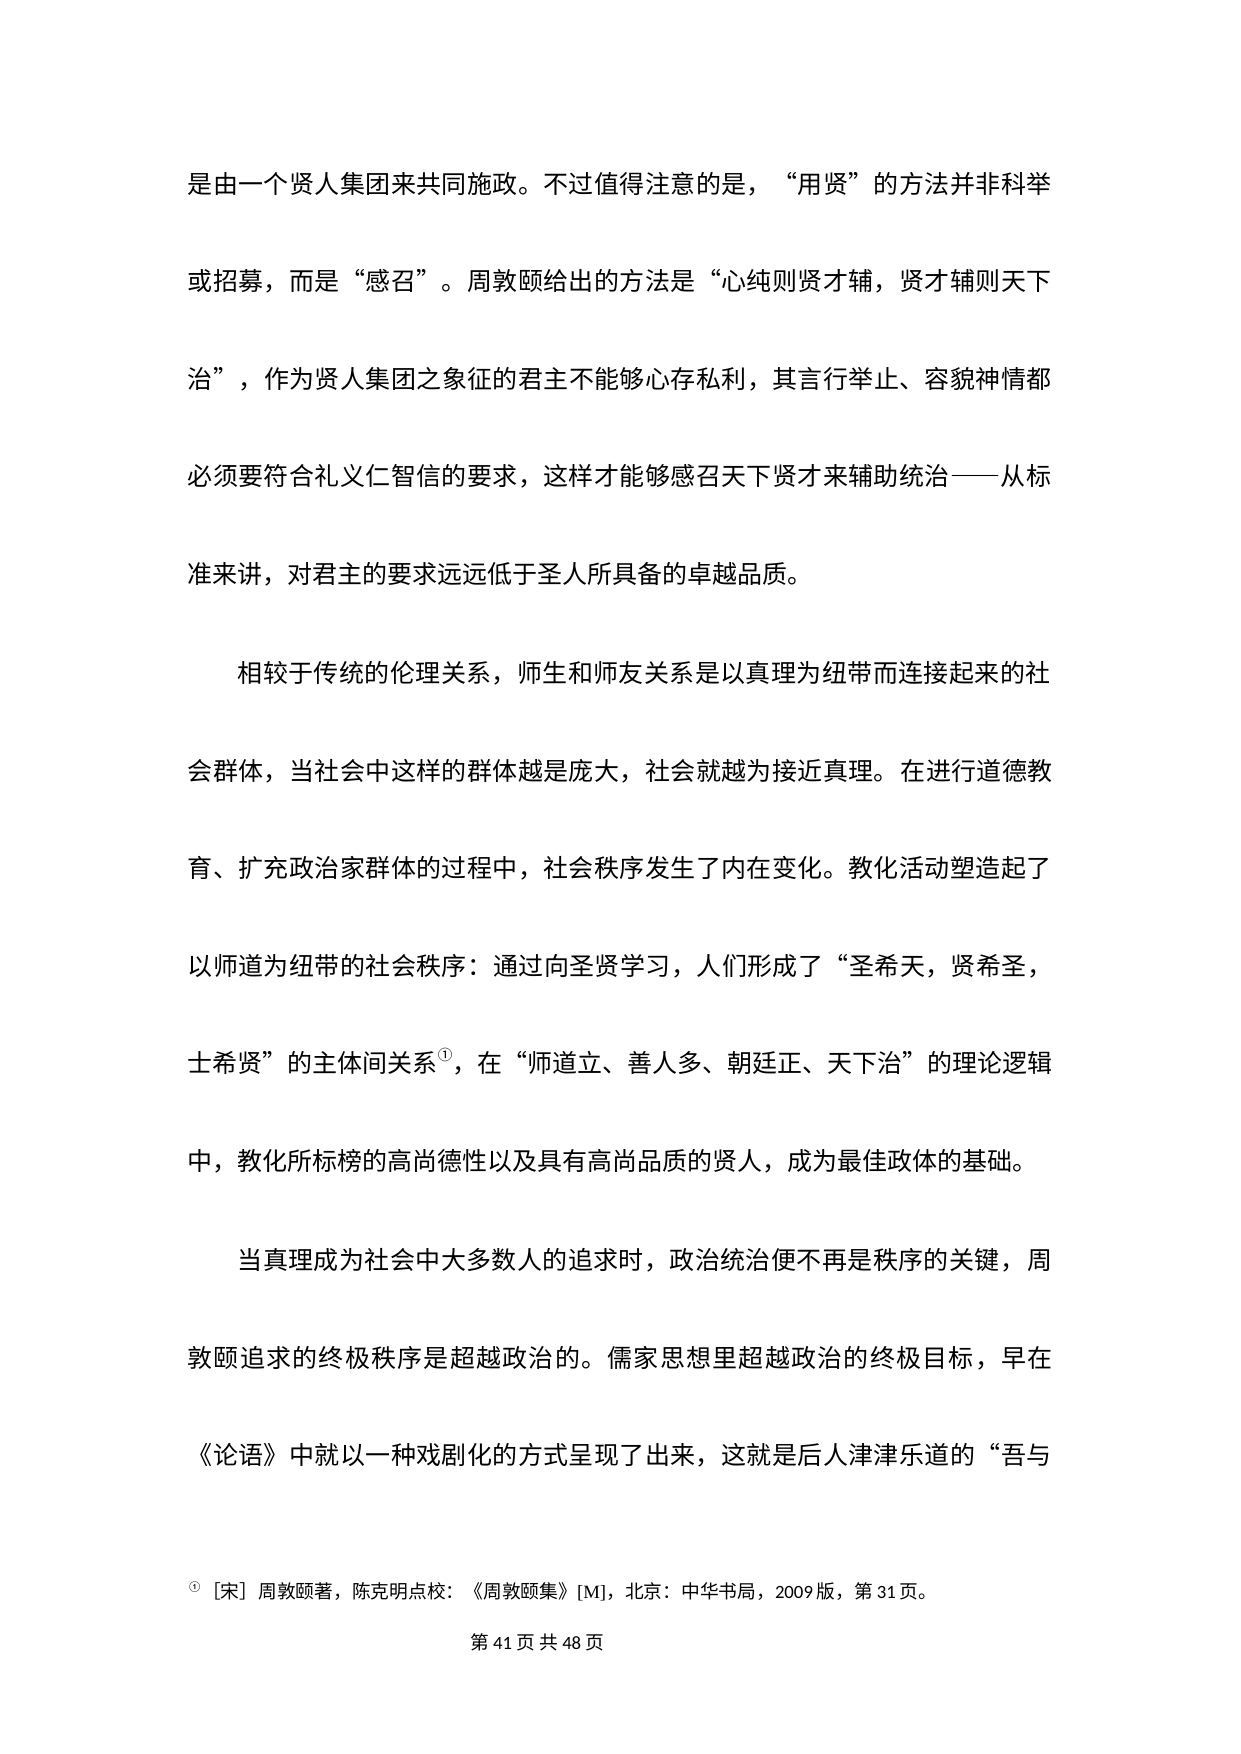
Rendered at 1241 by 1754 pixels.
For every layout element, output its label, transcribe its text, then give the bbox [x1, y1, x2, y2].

text 相较于传统的伦理关系，师生和师友关系是以真理为纽带而连接起来的社会群体，当社会中这样的群体越是庞大，社会就越为接近真理。在进行道德教育、扩充政治家群体的过程中，社会秩序发生了内在变化。教化活动塑造起了以师道为纽带的社会秩序：通过向圣贤学习，人们形成了“圣希天，贤希圣，士希贤”的主体间关系，在“师道立、善人多、朝廷正、天下治”的理论逻辑中，教化所标榜的高尚德性以及具有高尚品质的贤人，成为最佳政体的基础。 [187, 639, 1053, 1192]
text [187, 1226, 1053, 1486]
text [187, 150, 1053, 605]
